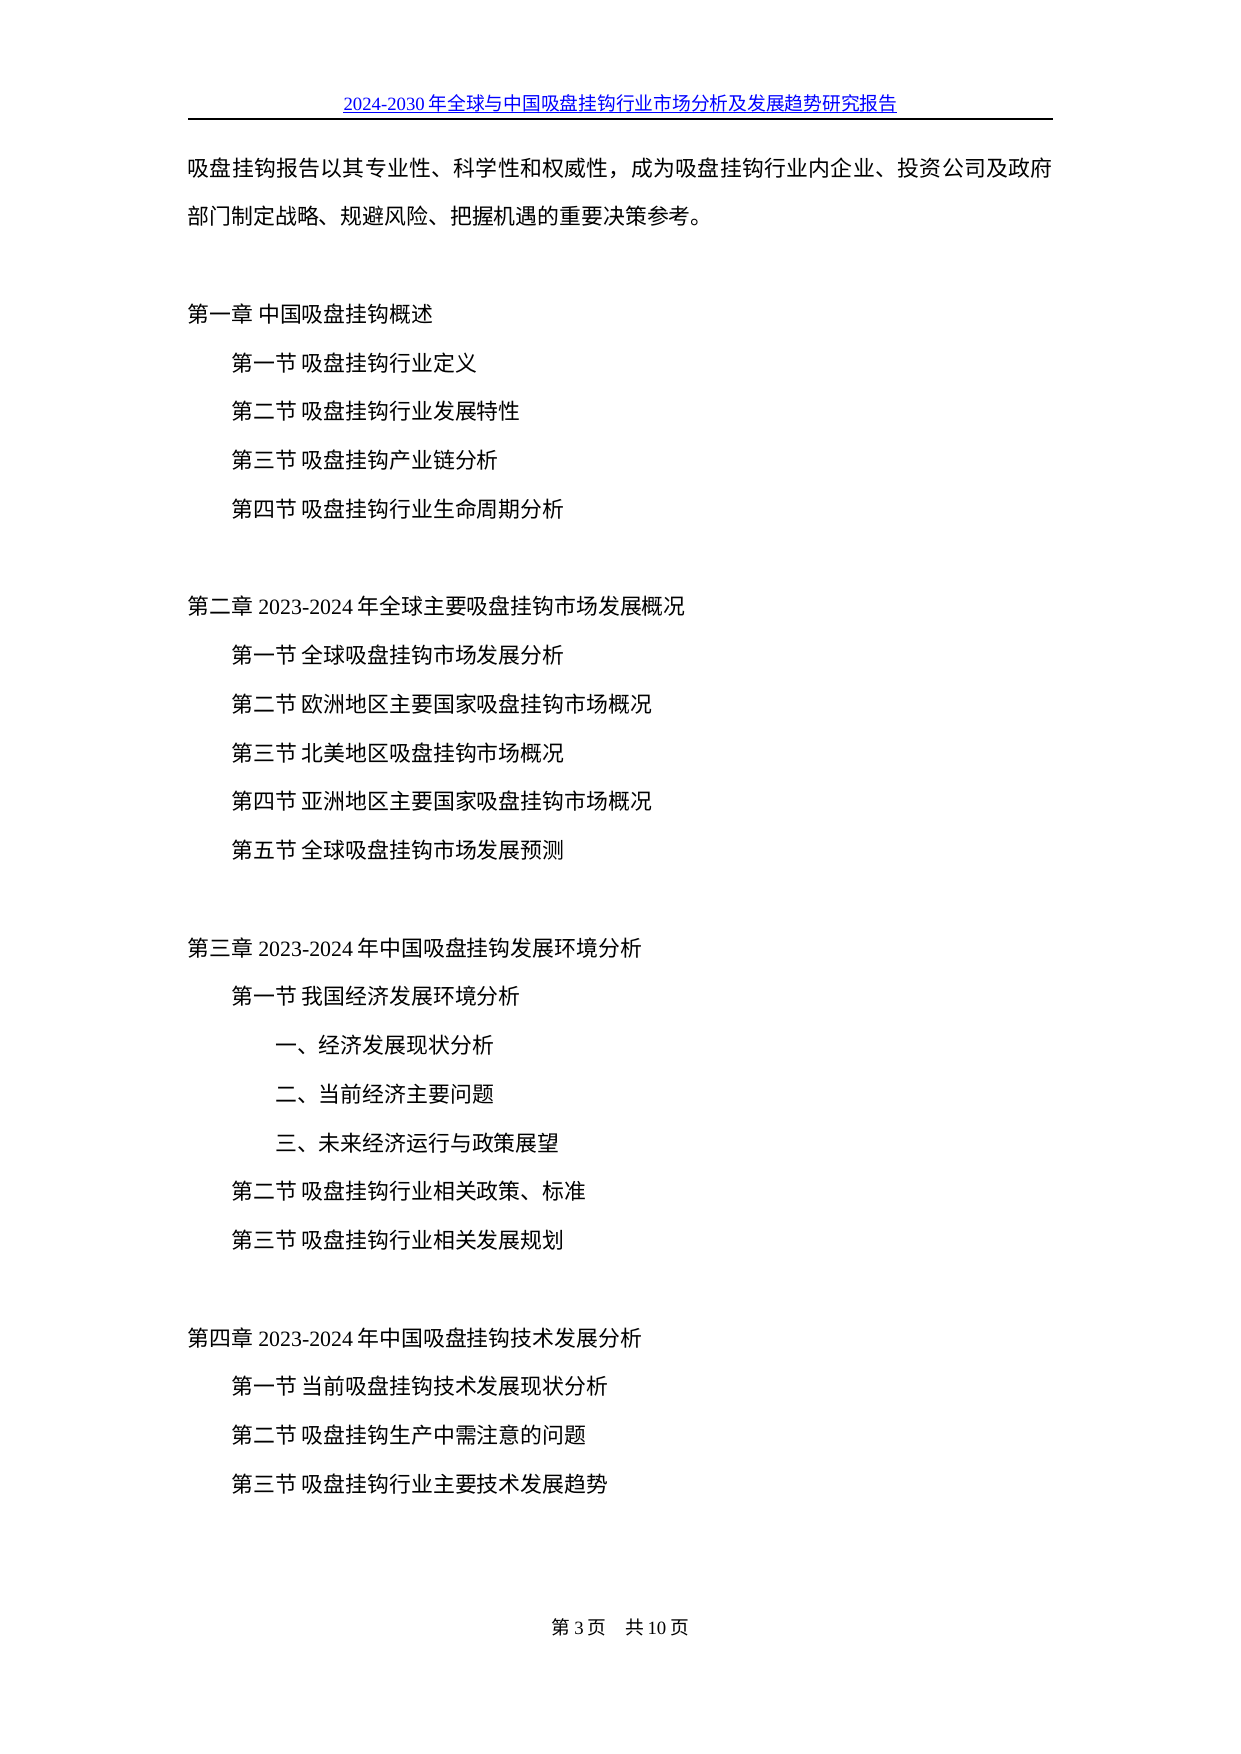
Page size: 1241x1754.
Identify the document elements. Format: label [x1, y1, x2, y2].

text [187, 150, 1053, 1499]
